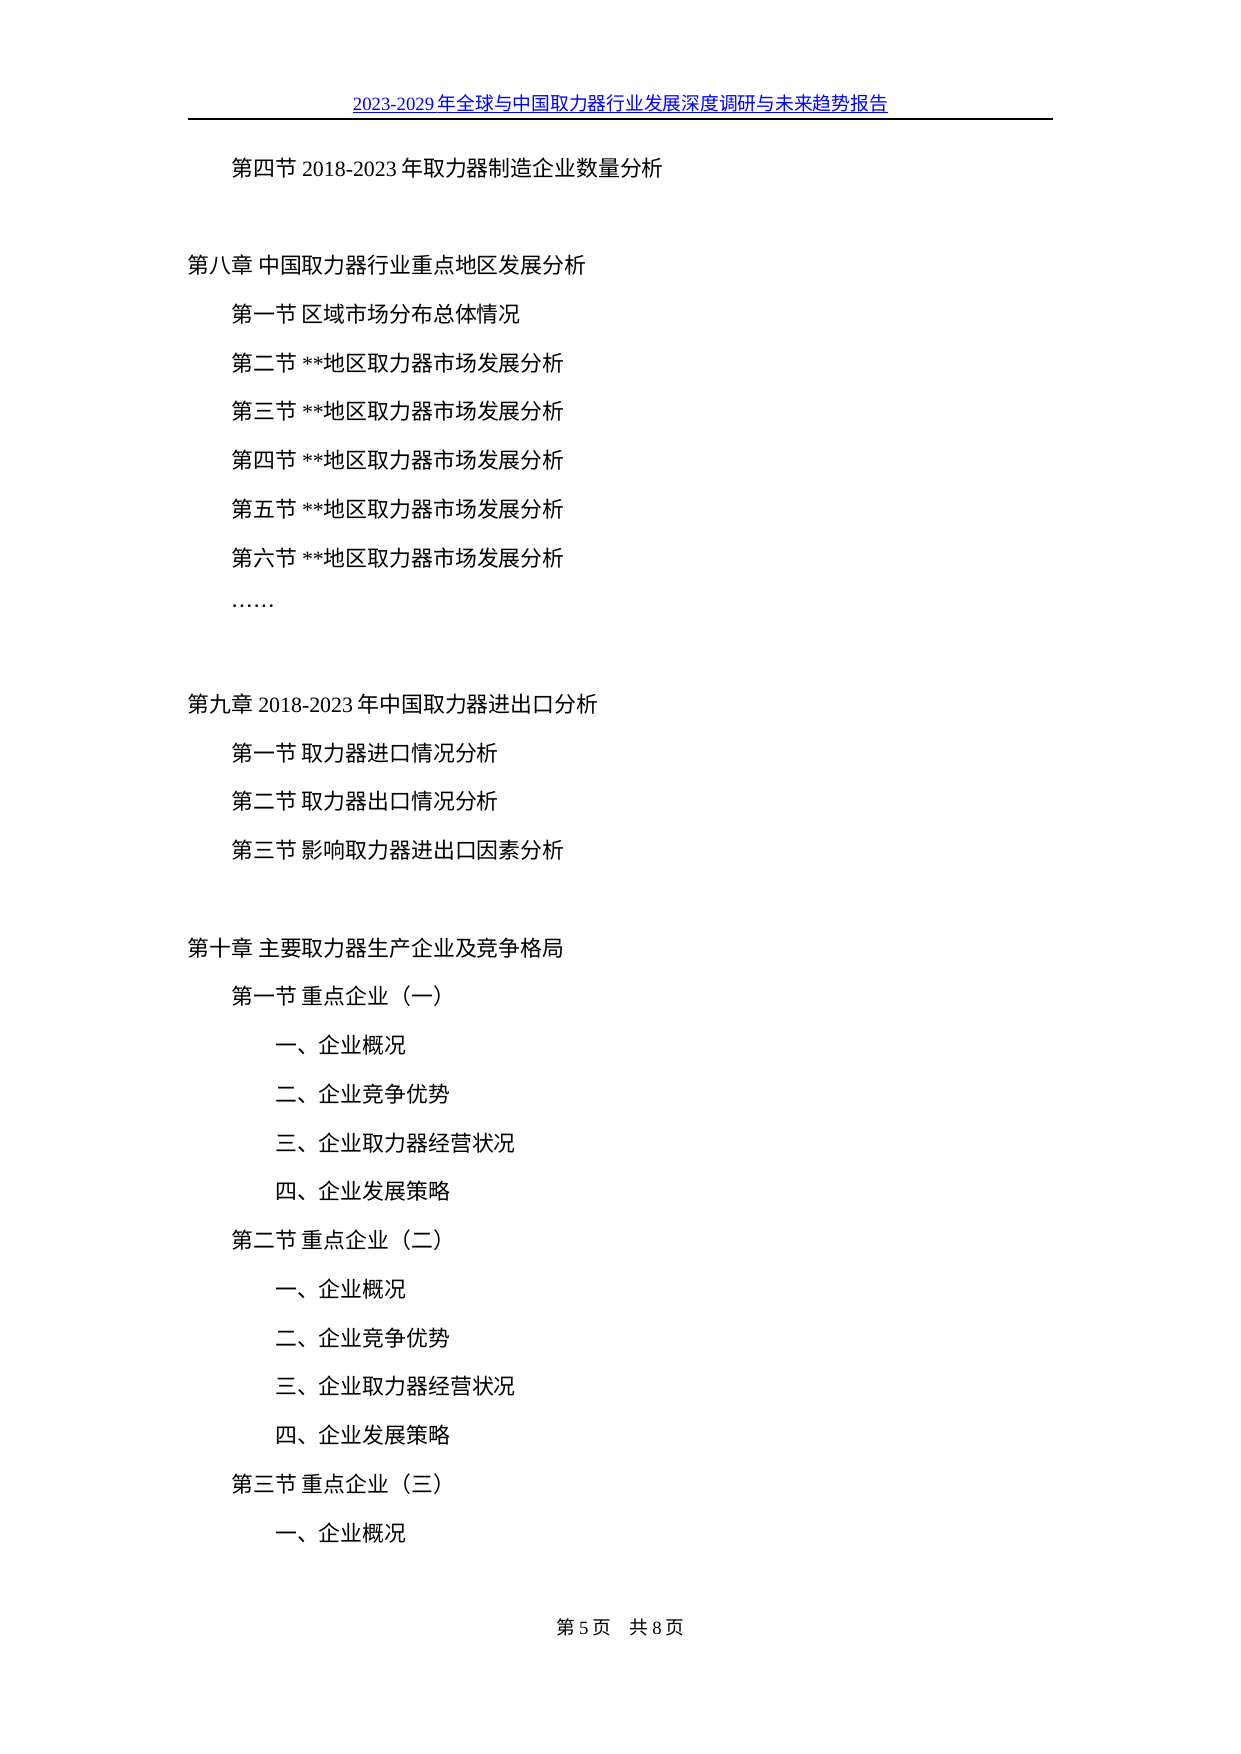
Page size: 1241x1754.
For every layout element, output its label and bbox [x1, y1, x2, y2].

text [187, 150, 1053, 1548]
